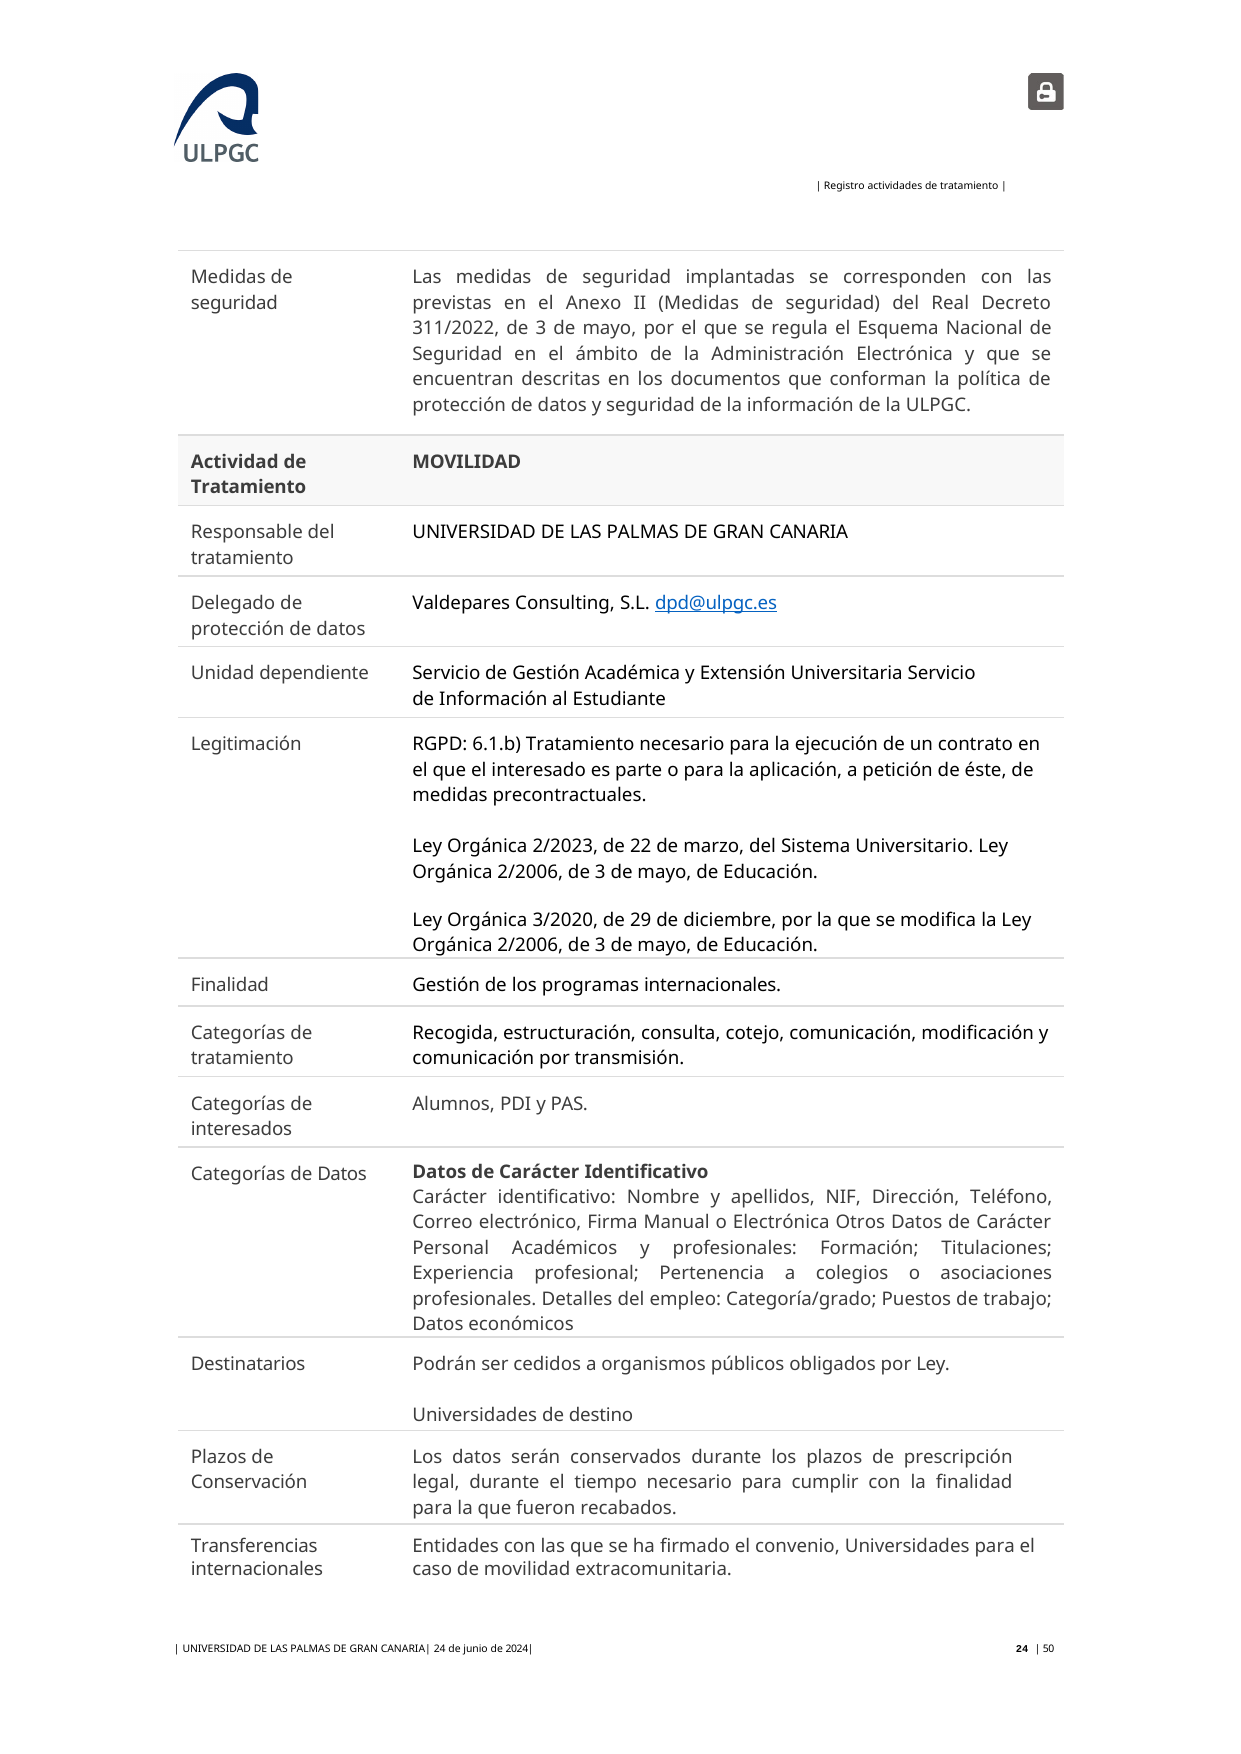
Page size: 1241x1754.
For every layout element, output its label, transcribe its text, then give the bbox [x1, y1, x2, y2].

table_header Medidas de seguridad [178, 251, 397, 434]
picture [173, 73, 259, 162]
table_cell Datos de Carácter Identificativo Carácter identificativo: Nombre y apellidos, NIF, Dirección, Teléfono, Correo electrónico, Firma Manual o Electrónica Otros Datos de Carácter Personal Académicos y profesionales: Formación; Titulaciones; Experiencia profesional; Pertenencia a colegios o asociaciones profesionales. Detalles del empleo: Categoría/grado; Puestos de trabajo; Datos económicos [397, 1148, 1064, 1336]
table_cell UNIVERSIDAD DE LAS PALMAS DE GRAN CANARIA [397, 506, 1064, 575]
picture [1028, 73, 1064, 110]
table_header Las medidas de seguridad implantadas se corresponden con las previstas en el Anexo II (Medidas de seguridad) del Real Decreto 311/2022, de 3 de mayo, por el que se regula el Esquema Nacional de Seguridad en el ámbito de la Administración Electrónica y que se encuentran descritas en los documentos que conforman la política de protección de datos y seguridad de la información de la ULPGC. [397, 251, 1064, 434]
table_cell Entidades con las que se ha firmado el convenio, Universidades para el caso de movilidad extracomunitaria. [397, 1525, 1064, 1581]
table_cell Podrán ser cedidos a organismos públicos obligados por Ley. Universidades de destino [397, 1338, 1064, 1429]
table_cell Responsable del tratamiento [178, 506, 397, 575]
table_cell Actividad de Tratamiento [178, 436, 397, 505]
table_cell Recogida, estructuración, consulta, cotejo, comunicación, modificación y comunicación por transmisión. [397, 1007, 1064, 1076]
table_cell Alumnos, PDI y PAS. [397, 1077, 1064, 1146]
table_cell Categorías de Datos [178, 1148, 397, 1336]
table_cell Los datos serán conservados durante los plazos de prescripción legal, durante el tiempo necesario para cumplir con la finalidad para la que fueron recabados. [397, 1431, 1064, 1523]
table_cell Categorías de interesados [178, 1077, 397, 1146]
table_cell Delegado de protección de datos [178, 577, 397, 646]
table_cell Transferencias internacionales [178, 1525, 397, 1581]
table_cell Plazos de Conservación [178, 1431, 397, 1523]
table_cell Servicio de Gestión Académica y Extensión Universitaria Servicio de Información al Estudiante [397, 647, 1064, 716]
table_cell Legitimación [178, 718, 397, 957]
table_cell Valdepares Consulting, S.L. dpd@ulpgc.es [397, 577, 1064, 646]
table_cell Unidad dependiente [178, 647, 397, 716]
table_cell Categorías de tratamiento [178, 1007, 397, 1076]
table_cell MOVILIDAD [397, 436, 1064, 505]
table_cell Gestión de los programas internacionales. [397, 959, 1064, 1005]
table_cell RGPD: 6.1.b) Tratamiento necesario para la ejecución de un contrato en el que el interesado es parte o para la aplicación, a petición de éste, de medidas precontractuales. Ley Orgánica 2/2023, de 22 de marzo, del Sistema Universitario. Ley Orgánica 2/2006, de 3 de mayo, de Educación. Ley Orgánica 3/2020, de 29 de diciembre, por la que se modifica la Ley Orgánica 2/2006, de 3 de mayo, de Educación. [397, 718, 1064, 957]
table_cell Destinatarios [178, 1338, 397, 1429]
table_cell Finalidad [178, 959, 397, 1005]
